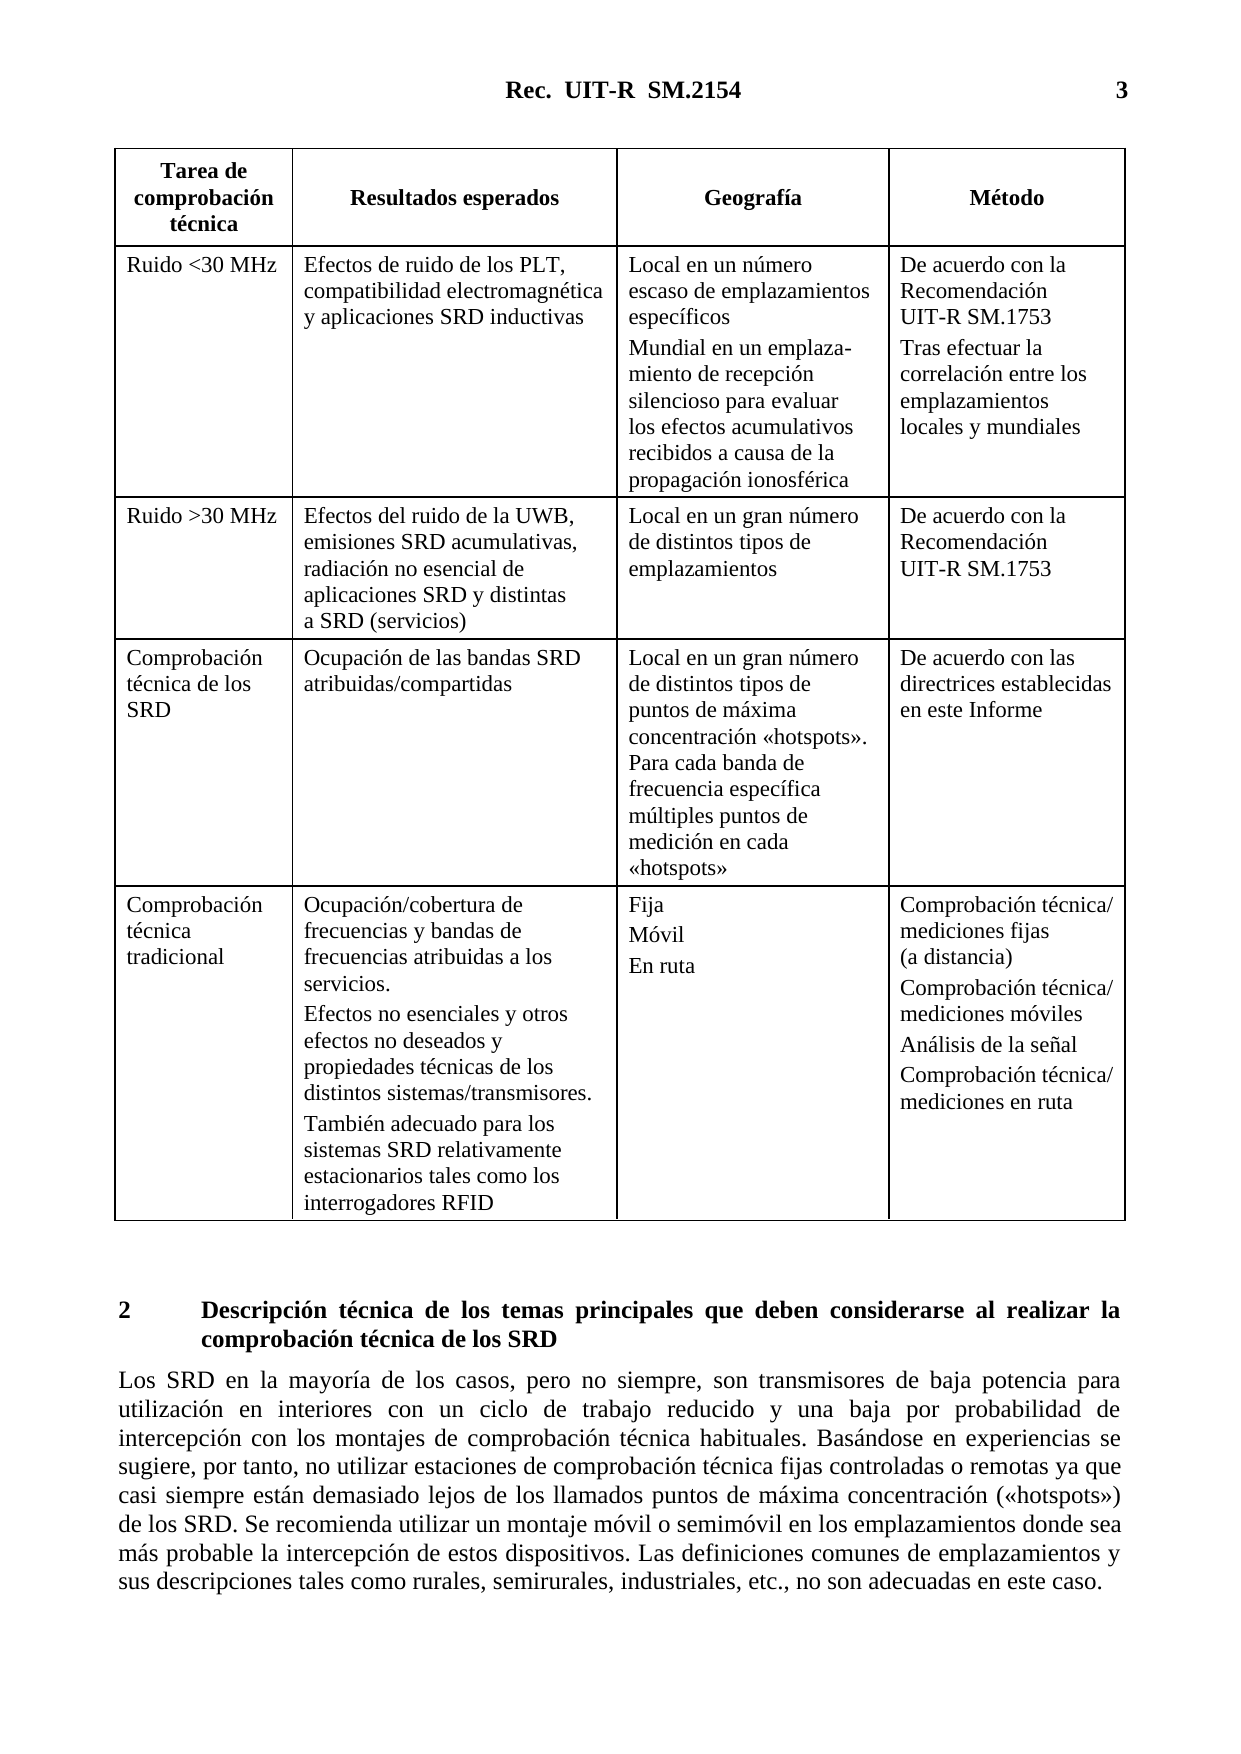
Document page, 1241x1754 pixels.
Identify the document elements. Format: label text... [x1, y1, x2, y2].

table_cell Comprobación técnica tradicional [116, 887, 292, 1219]
table_cell De acuerdo con la Recomendación UIT-R SM.1753 Tras efectuar la correlación entre los emplazamientos locales y mundiales [890, 247, 1124, 496]
table_cell De acuerdo con las directrices establecidas en este Informe [890, 640, 1124, 885]
table_header Resultados esperados [293, 149, 616, 245]
table_header Tarea de comprobación técnica [116, 149, 292, 245]
table_header Geografía [618, 149, 888, 245]
table_cell Local en un gran número de distintos tipos de emplazamientos [618, 498, 888, 638]
table_cell Local en un número escaso de emplazamientos específicos Mundial en un emplazamiento de recepción silencioso para evaluar los efectos acumulativos recibidos a causa de la propagación ionosférica [618, 247, 888, 496]
table_cell Ruido >30 MHz [116, 498, 292, 638]
table_cell Ocupación/cobertura de frecuencias y bandas de frecuencias atribuidas a los servicios. Efectos no esenciales y otros efectos no deseados y propiedades técnicas de los distintos sistemas/transmisores. También adecuado para los sistemas SRD relativamente estacionarios tales como los interrogadores RFID [293, 887, 616, 1219]
table_cell Ocupación de las bandas SRD atribuidas/compartidas [293, 640, 616, 885]
table_header Método [890, 149, 1124, 245]
table_cell De acuerdo con la Recomendación UIT-R SM.1753 [890, 498, 1124, 638]
subtitle 2 Descripción técnica de los temas principales que deben considerarse al realizar la comprobación técnica de los SRD [118, 1295, 1122, 1353]
table_cell Comprobación técnica/ mediciones fijas (a distancia) Comprobación técnica/ mediciones móviles Análisis de la señal Comprobación técnica/ mediciones en ruta [890, 887, 1124, 1219]
text Los SRD en la mayoría de los casos, pero no siempre, son transmisores de baja potencia para utilización en interiores con un ciclo de trabajo reducido y una baja por probabilidad de intercepción con los montajes de comprobación técnica habituales. Basándose en experiencias se sugiere, por tanto, no utilizar estaciones de comprobación técnica fijas controladas o remotas ya que casi siempre están demasiado lejos de los llamados puntos de máxima concentración («hotspots») de los SRD. Se recomienda utilizar un montaje móvil o semimóvil en los emplazamientos donde sea más probable la intercepción de estos dispositivos. Las definiciones comunes de emplazamientos y sus descripciones tales como rurales, semirurales, industriales, etc., no son adecuadas en este caso. [118, 1365, 1122, 1595]
table_cell Efectos de ruido de los PLT, compatibilidad electromagnética y aplicaciones SRD inductivas [293, 247, 616, 496]
table_cell Local en un gran número de distintos tipos de puntos de máxima concentración «hotspots». Para cada banda de frecuencia específica múltiples puntos de medición en cada «hotspots» [618, 640, 888, 885]
table_cell Comprobación técnica de los SRD [116, 640, 292, 885]
table_cell Ruido <30 MHz [116, 247, 292, 496]
table_cell Efectos del ruido de la UWB, emisiones SRD acumulativas, radiación no esencial de aplicaciones SRD y distintas a SRD (servicios) [293, 498, 616, 638]
table_cell Fija Móvil En ruta [618, 887, 888, 1219]
